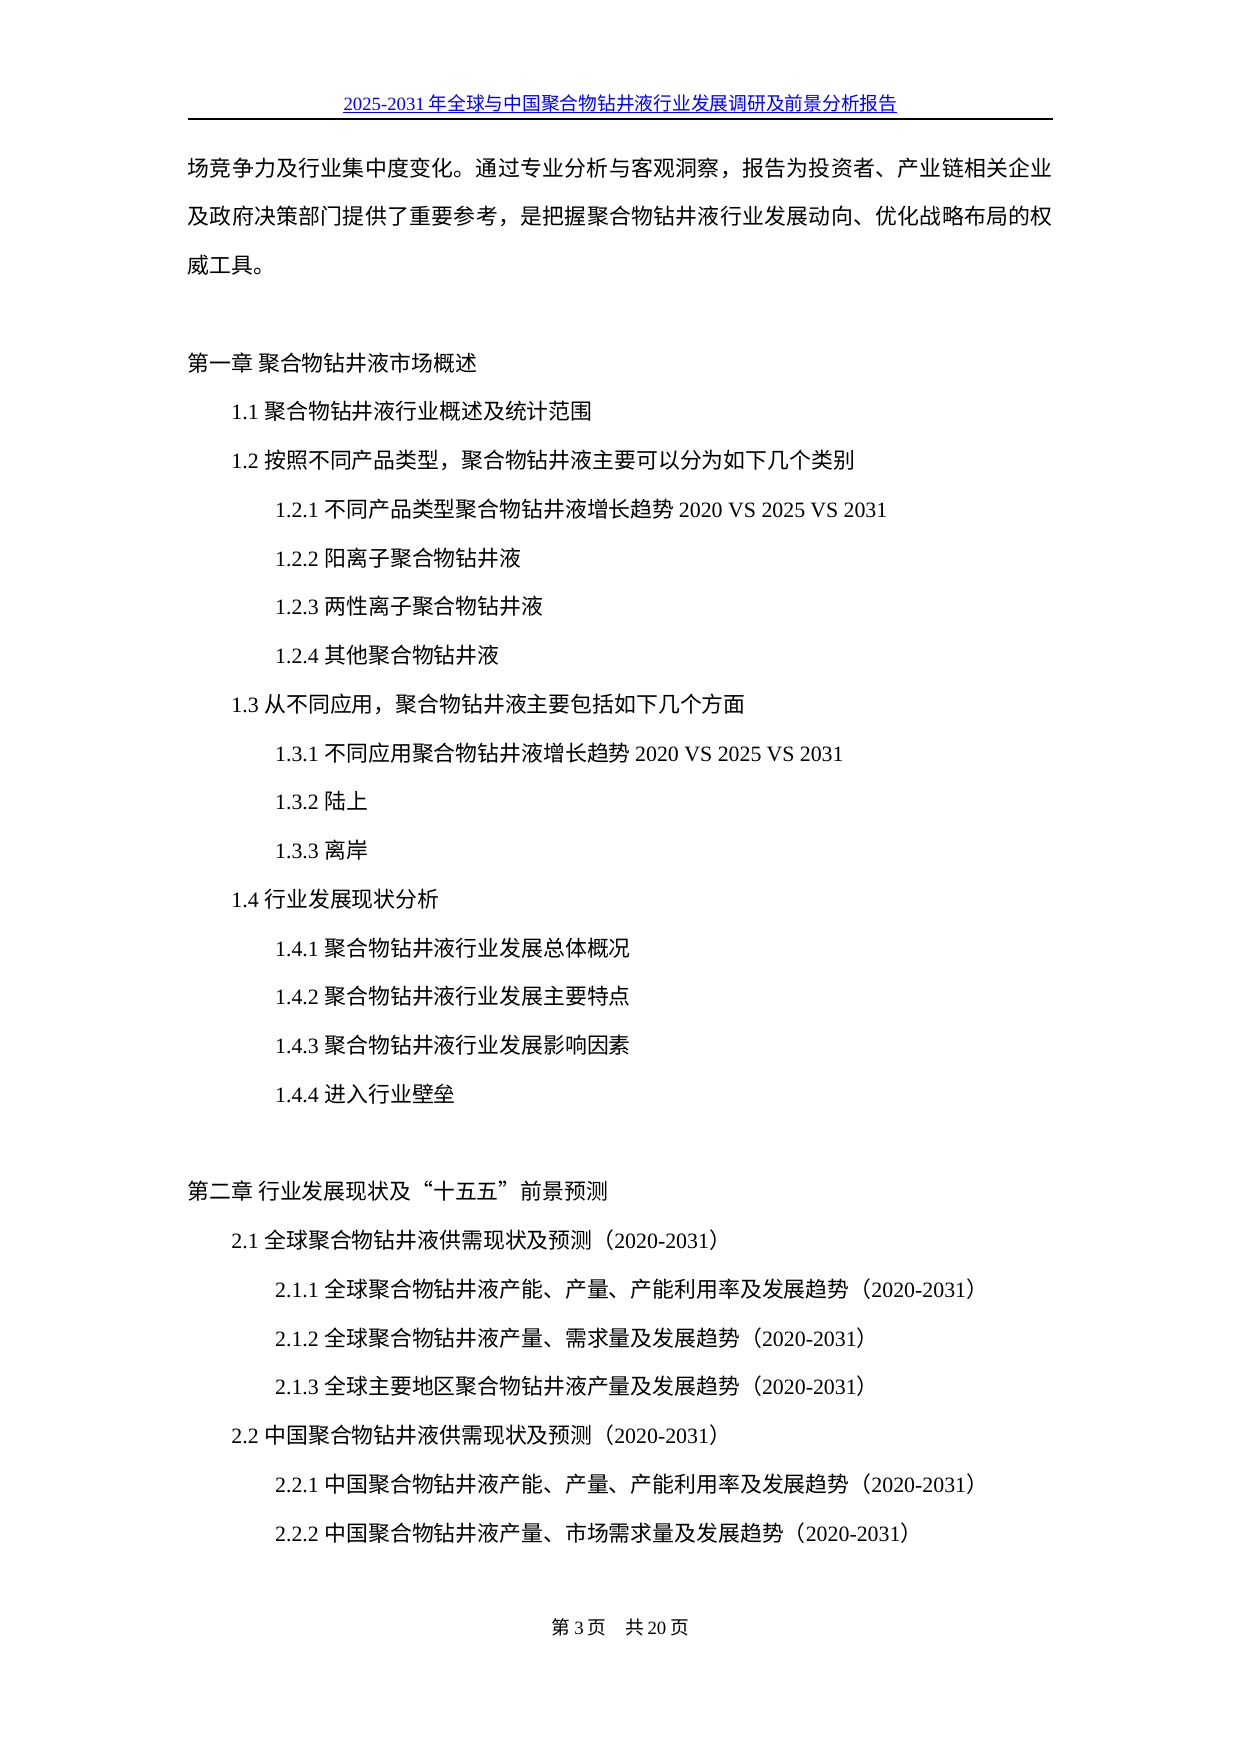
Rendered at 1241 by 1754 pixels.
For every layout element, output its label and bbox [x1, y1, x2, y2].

text [187, 150, 1053, 1548]
